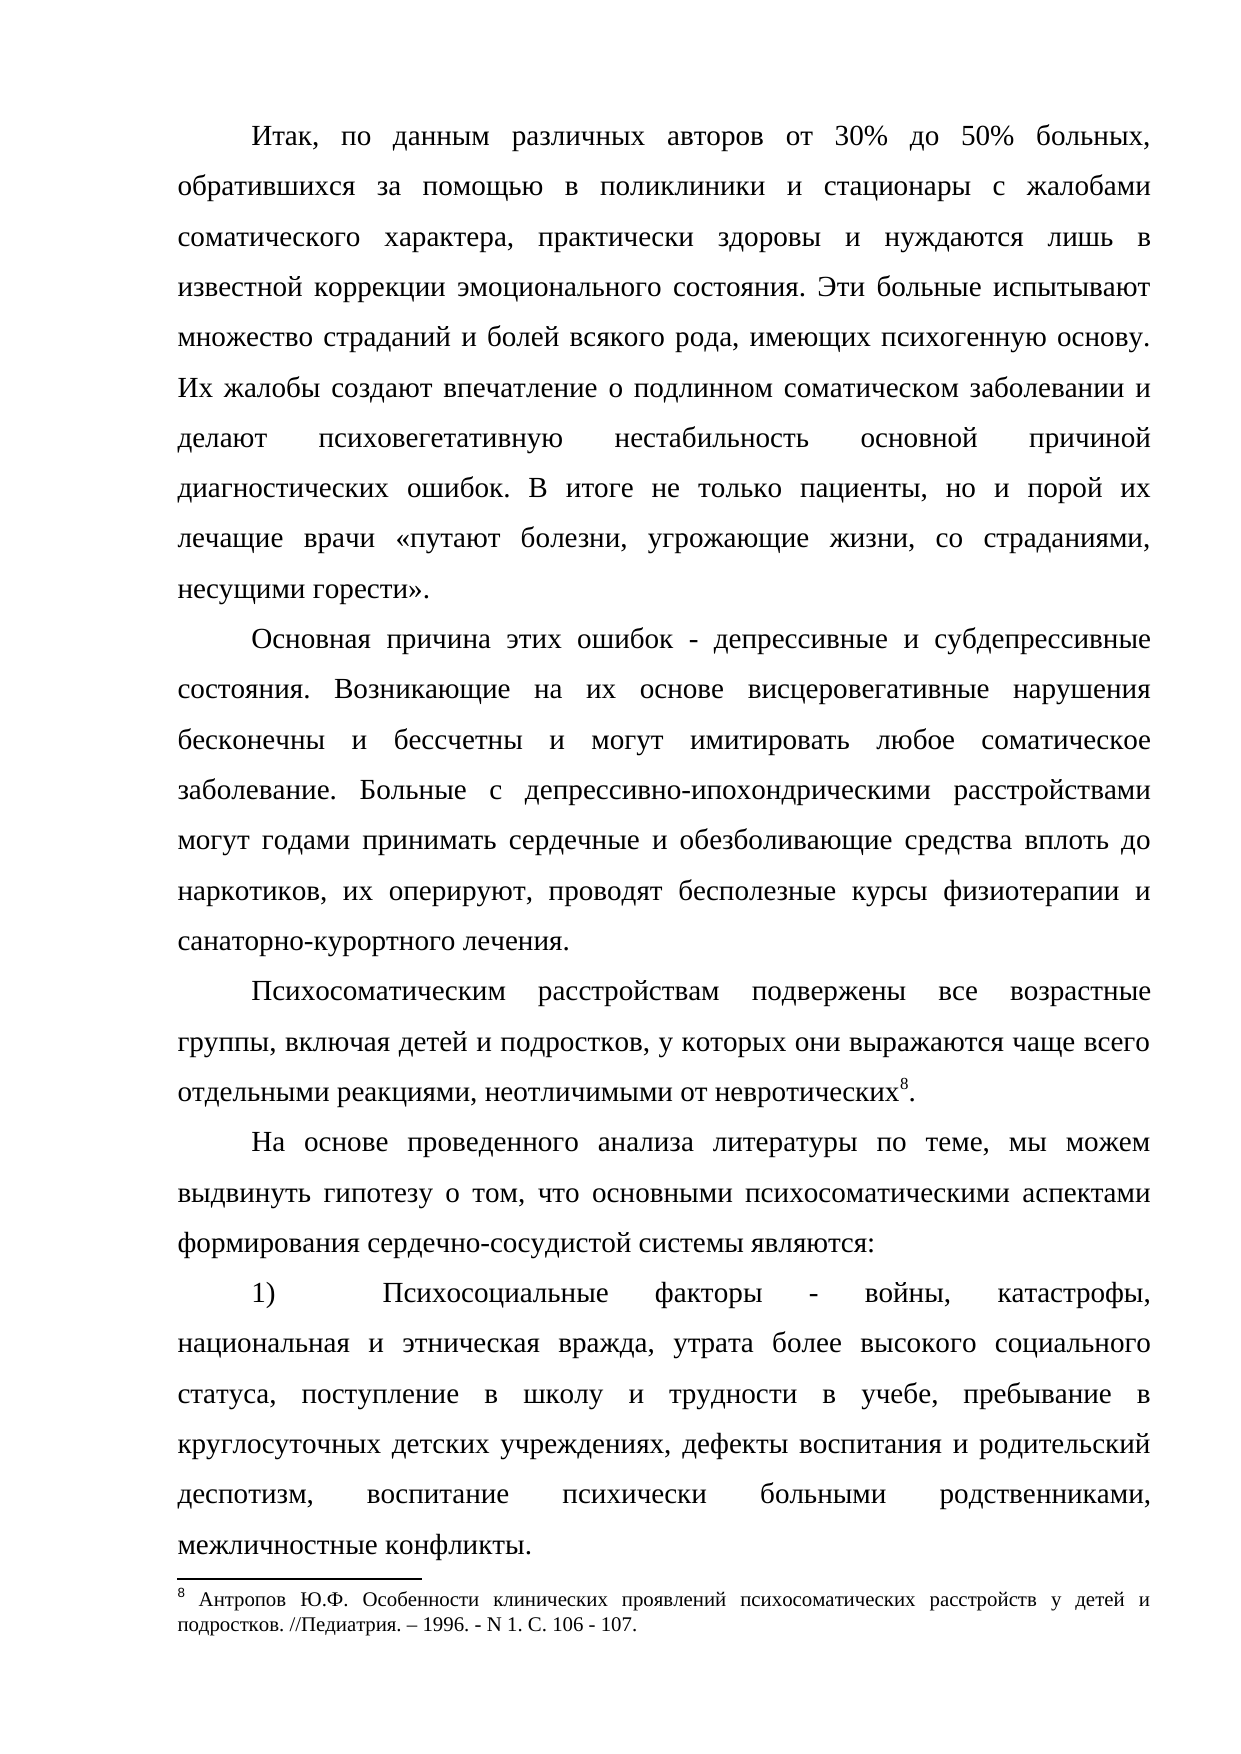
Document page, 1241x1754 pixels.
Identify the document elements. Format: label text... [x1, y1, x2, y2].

text На основе проведенного анализа литературы по теме, мы можем выдвинуть гипотезу о том, что основными психосоматическими аспектами формирования сердечно-сосудистой системы являются: [177, 1124, 1152, 1258]
text Психосоматическим расстройствам подвержены все возрастные группы, включая детей и подростков, у которых они выражаются чаще всего отдельными реакциями, неотличимыми от невротических. [177, 973, 1152, 1108]
list Психосоциальные факторы - войны, катастрофы, национальная и этническая вражда, утрата более высокого социального статуса, поступление в школу и трудности в учебе, пребывание в круглосуточных детских учреждениях, дефекты воспитания и родительский деспотизм, воспитание психически больными родственниками, межличностные конфликты. [177, 1275, 1152, 1560]
text Итак, по данным различных авторов от 30% до 50% больных, обратившихся за помощью в поликлиники и стационары с жалобами соматического характера, практически здоровы и нуждаются лишь в известной коррекции эмоционального состояния. Эти больные испытывают множество страданий и болей всякого рода, имеющих психогенную основу. Их жалобы создают впечатление о подлинном соматическом заболевании и делают психовегетативную нестабильность основной причиной диагностических ошибок. В итоге не только пациенты, но и порой их лечащие врачи «путают болезни, угрожающие жизни, со страданиями, несущими горести». [177, 118, 1152, 604]
text Основная причина этих ошибок - депрессивные и субдепрессивные состояния. Возникающие на их основе висцеровегативные нарушения бесконечны и бессчетны и могут имитировать любое соматическое заболевание. Больные с депрессивно-ипохондрическими расстройствами могут годами принимать сердечные и обезболивающие средства вплоть до наркотиков, их оперируют, проводят бесполезные курсы физиотерапии и санаторно-курортного лечения. [177, 621, 1152, 957]
